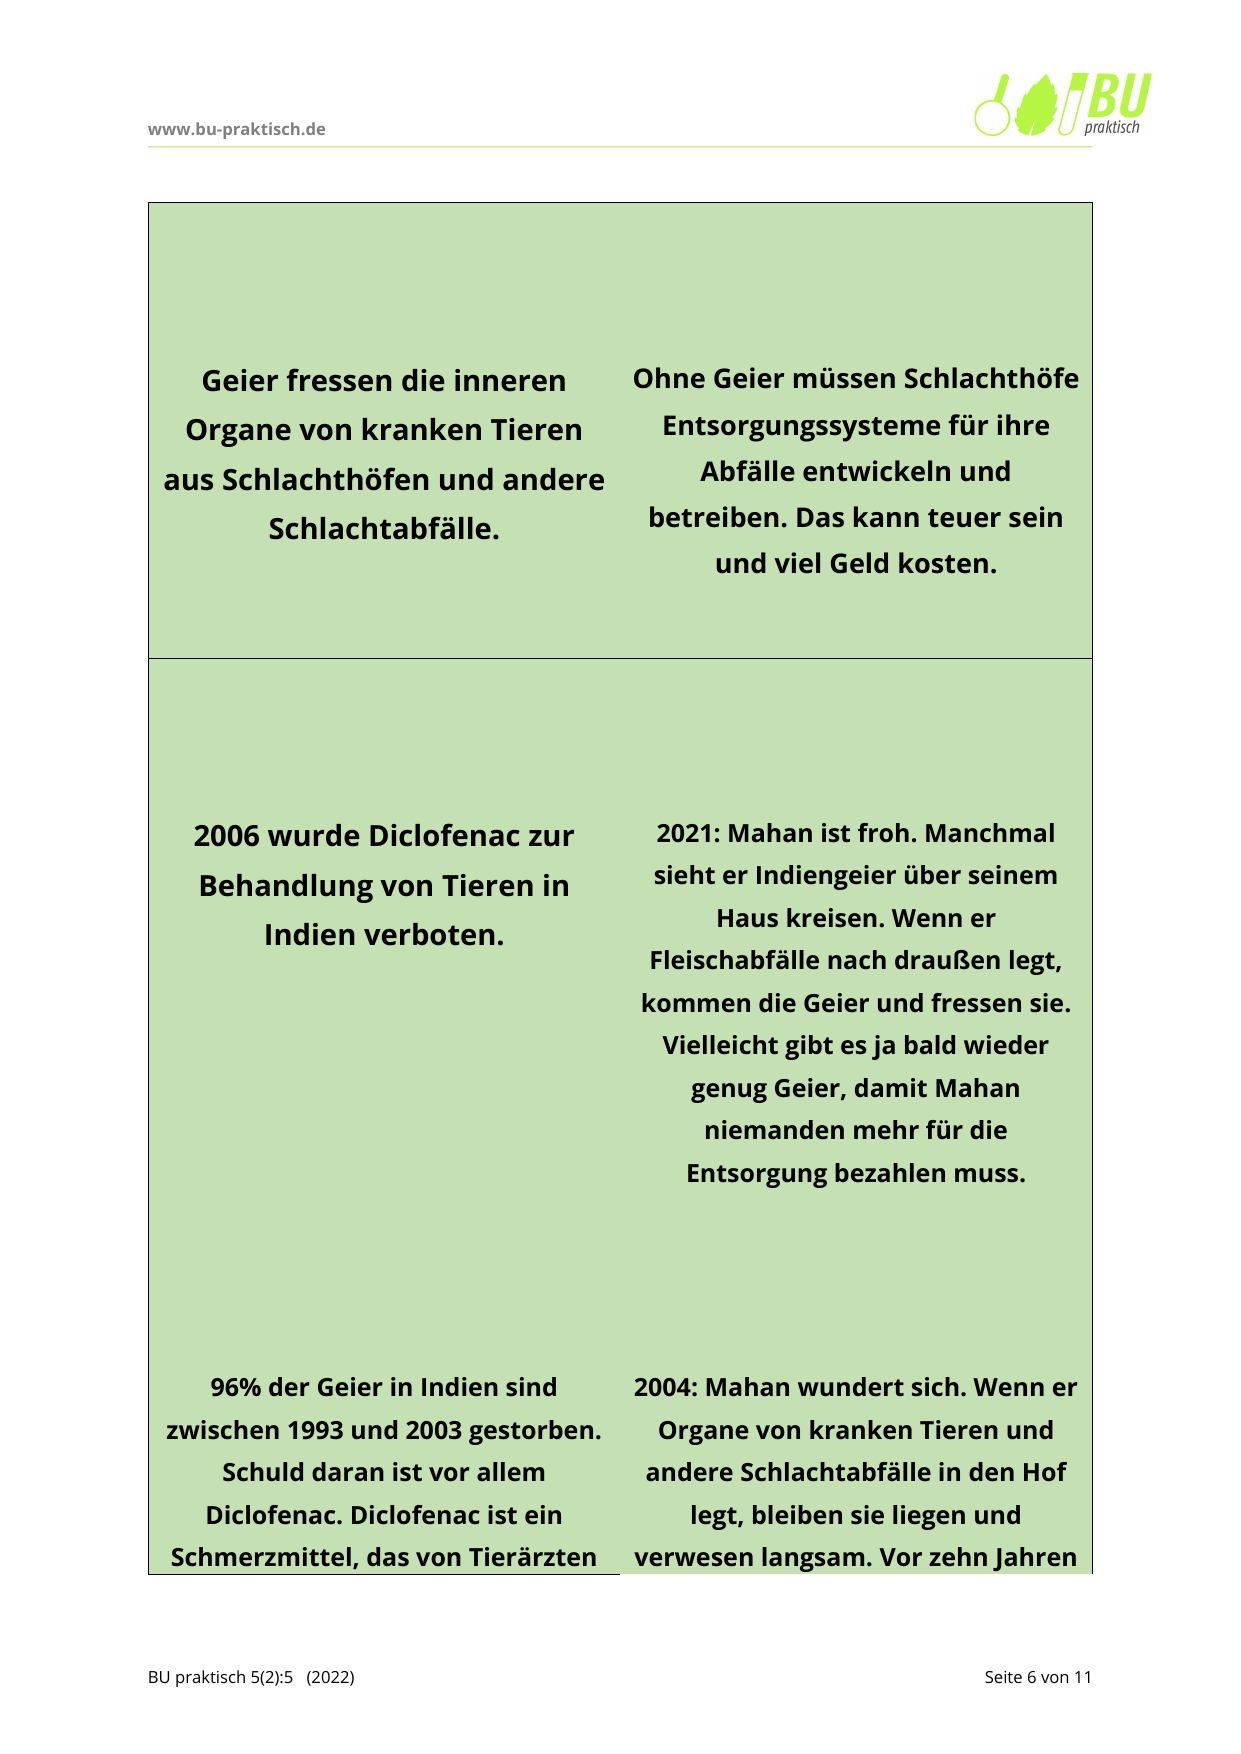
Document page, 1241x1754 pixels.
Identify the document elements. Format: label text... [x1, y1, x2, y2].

table_header Ohne Geier müssen Schlachthöfe Entsorgungssysteme für ihre Abfälle entwickeln und betreiben. Das kann teuer sein und viel Geld kosten. [620, 203, 1092, 658]
table_cell 96% der Geier in Indien sind zwischen 1993 und 2003 gestorben. Schuld daran ist vor allem Diclofenac. Diclofenac ist ein Schmerzmittel, das von Tierärzten bei Rindern eingesetzt wird. Für Geier ist es tödlich. [149, 1266, 620, 1574]
table_cell 2006 wurde Diclofenac zur Behandlung von Tieren in Indien verboten. [149, 659, 620, 1266]
picture [974, 73, 1152, 136]
table_header Geier fressen die inneren Organe von kranken Tieren aus Schlachthöfen und andere Schlachtabfälle. [149, 203, 620, 658]
table_cell 2004: Mahan wundert sich. Wenn er Organe von kranken Tieren und andere Schlachtabfälle in den Hof legt, bleiben sie liegen und verwesen langsam. Vor zehn Jahren sind sie immer nach kurzer Zeit verschwunden. Er muss jetzt jemanden bezahlen, der die Abfälle entsorgt. Das ist teuer. [620, 1266, 1092, 1574]
table_cell 2021: Mahan ist froh. Manchmal sieht er Indiengeier über seinem Haus kreisen. Wenn er Fleischabfälle nach draußen legt, kommen die Geier und fressen sie. Vielleicht gibt es ja bald wieder genug Geier, damit Mahan niemanden mehr für die Entsorgung bezahlen muss. [620, 659, 1092, 1266]
